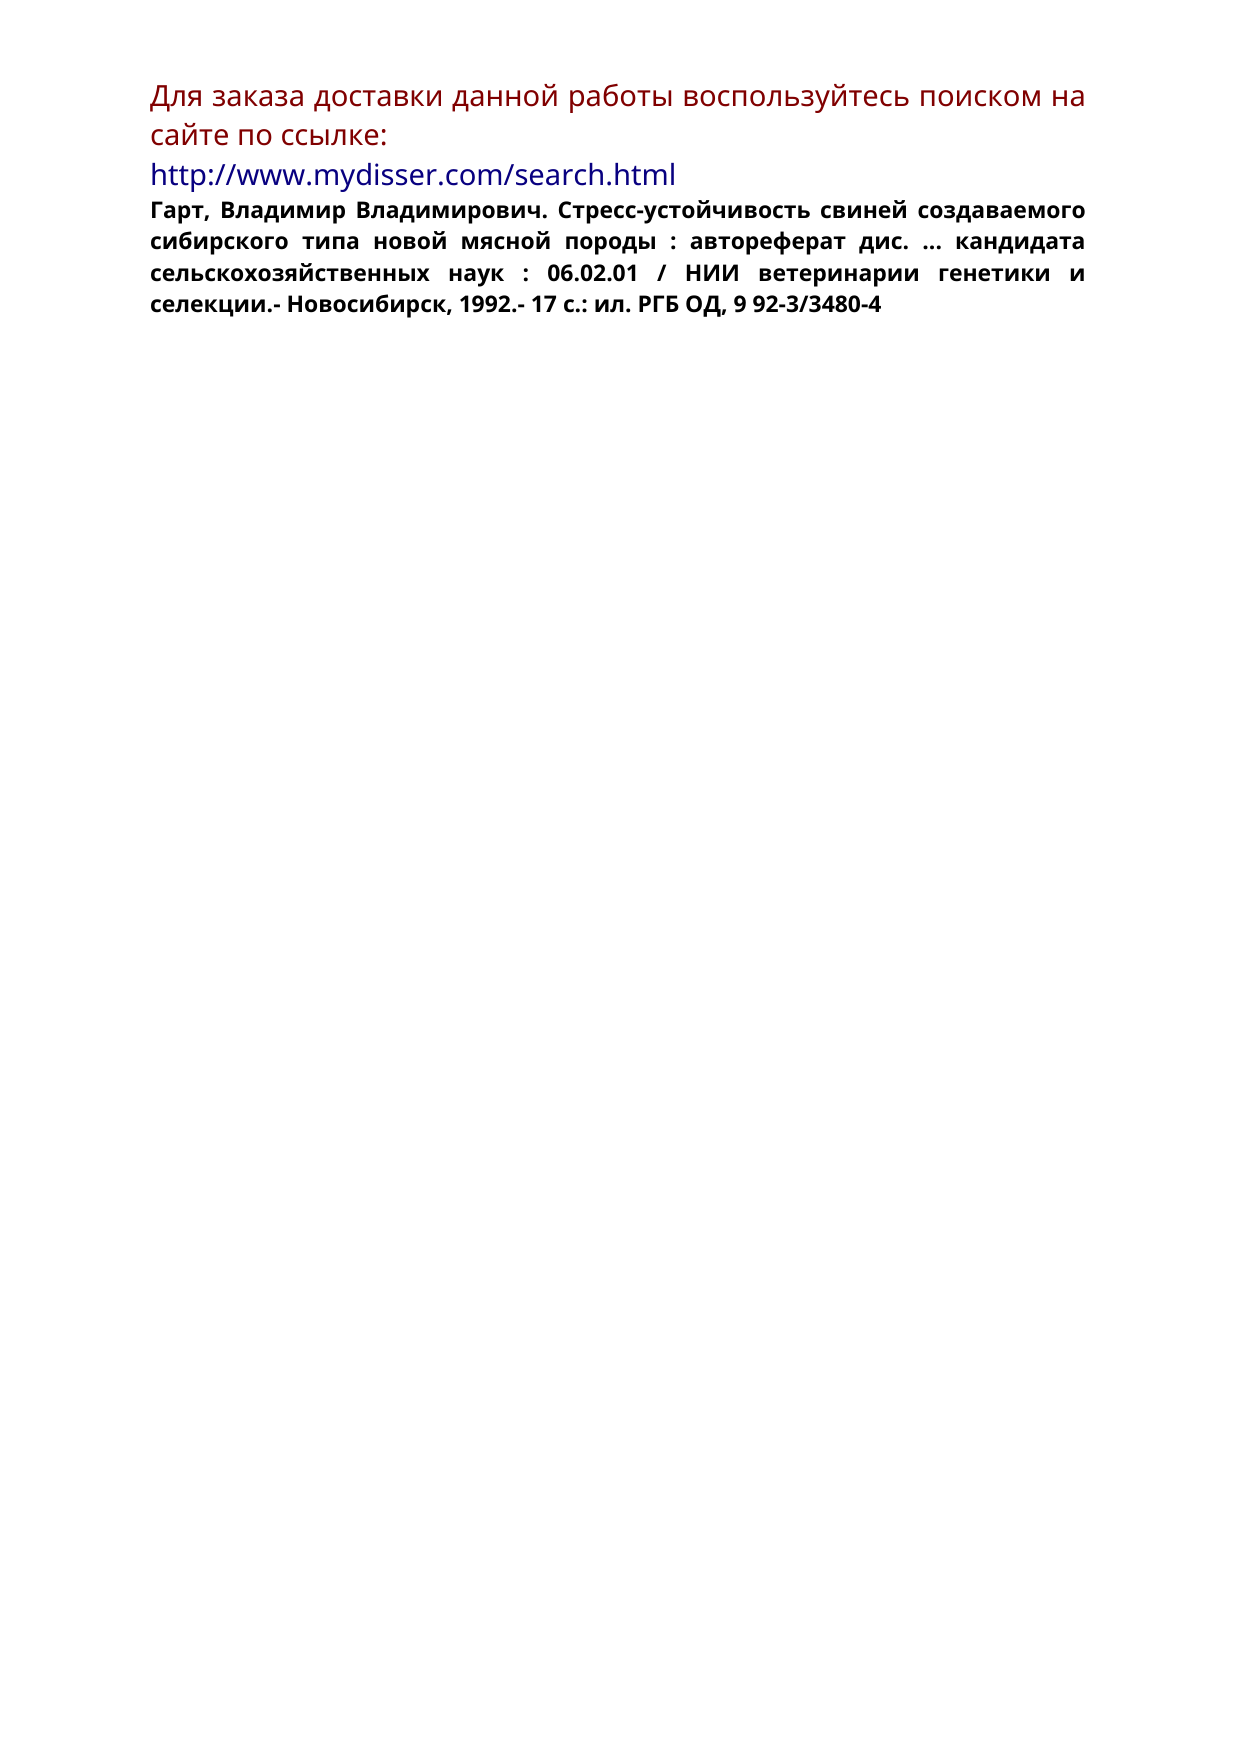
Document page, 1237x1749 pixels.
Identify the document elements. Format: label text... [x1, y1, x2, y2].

text Гарт, Владимир Владимирович. Стресс-устойчивость свиней создаваемого сибирского типа новой мясной породы : автореферат дис. ... кандидата сельскохозяйственных наук : 06.02.01 / НИИ ветеринарии генетики и селекции.- Новосибирск, 1992.- 17 с.: ил. РГБ ОД, 9 92-3/3480-4 [150, 194, 1086, 319]
